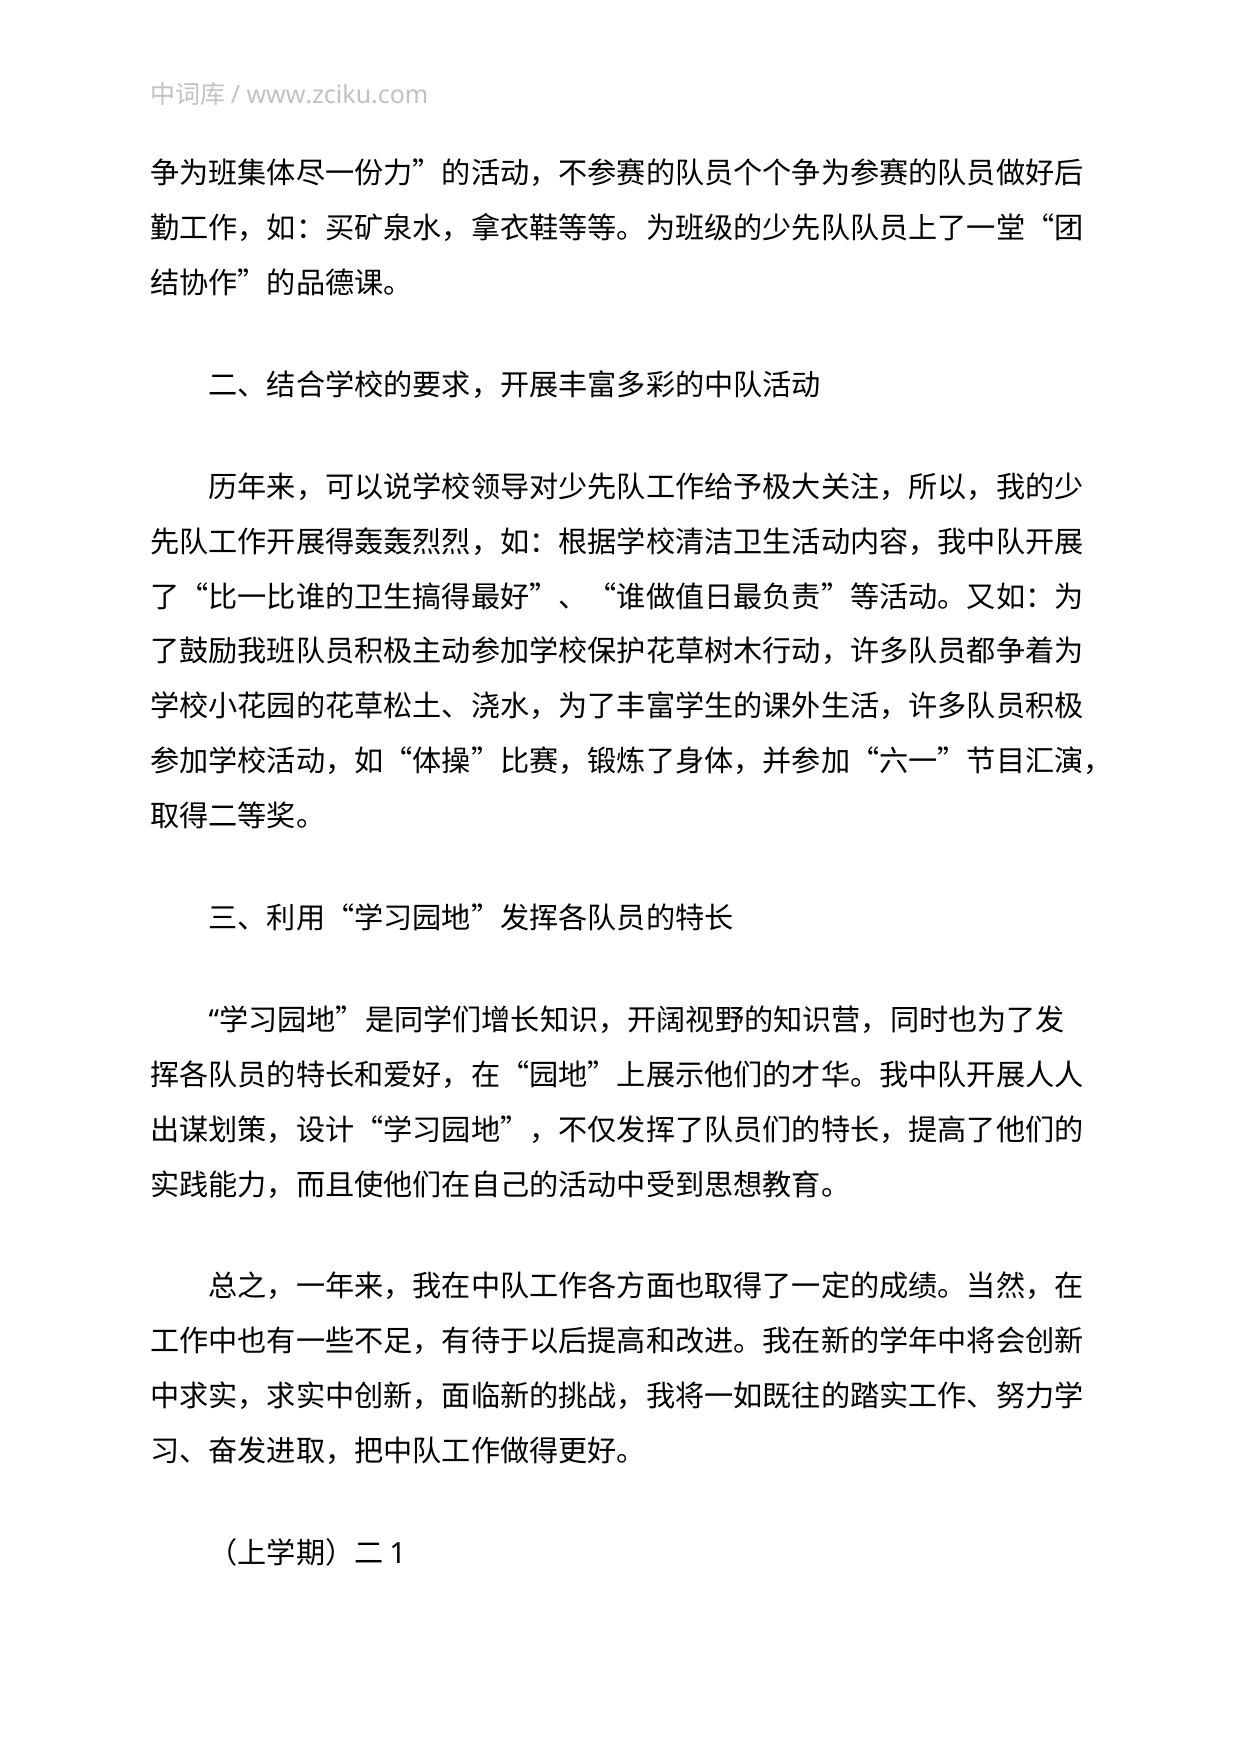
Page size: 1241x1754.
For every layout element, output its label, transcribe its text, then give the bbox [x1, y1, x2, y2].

text 二、结合学校的要求，开展丰富多彩的中队活动 [150, 362, 1090, 404]
text 总之，一年来，我在中队工作各方面也取得了一定的成绩。当然，在工作中也有一些不足，有待于以后提高和改进。我在新的学年中将会创新中求实，求实中创新，面临新的挑战，我将一如既往的踏实工作、努力学习、奋发进取，把中队工作做得更好。 [150, 1263, 1090, 1470]
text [150, 150, 1090, 302]
text “学习园地”是同学们增长知识，开阔视野的知识营，同时也为了发挥各队员的特长和爱好，在“园地”上展示他们的才华。我中队开展人人出谋划策，设计“学习园地”，不仅发挥了队员们的特长，提高了他们的实践能力，而且使他们在自己的活动中受到思想教育。 [150, 996, 1090, 1203]
text 三、利用“学习园地”发挥各队员的特长 [150, 894, 1090, 937]
text 历年来，可以说学校领导对少先队工作给予极大关注，所以，我的少先队工作开展得轰轰烈烈，如：根据学校清洁卫生活动内容，我中队开展了“比一比谁的卫生搞得最好”、“谁做值日最负责”等活动。又如：为了鼓励我班队员积极主动参加学校保护花草树木行动，许多队员都争着为学校小花园的花草松土、浇水，为了丰富学生的课外生活，许多队员积极参加学校活动，如“体操”比赛，锻炼了身体，并参加“六一”节目汇演，取得二等奖。 [150, 463, 1090, 835]
text （上学期）二1 [150, 1529, 1090, 1572]
